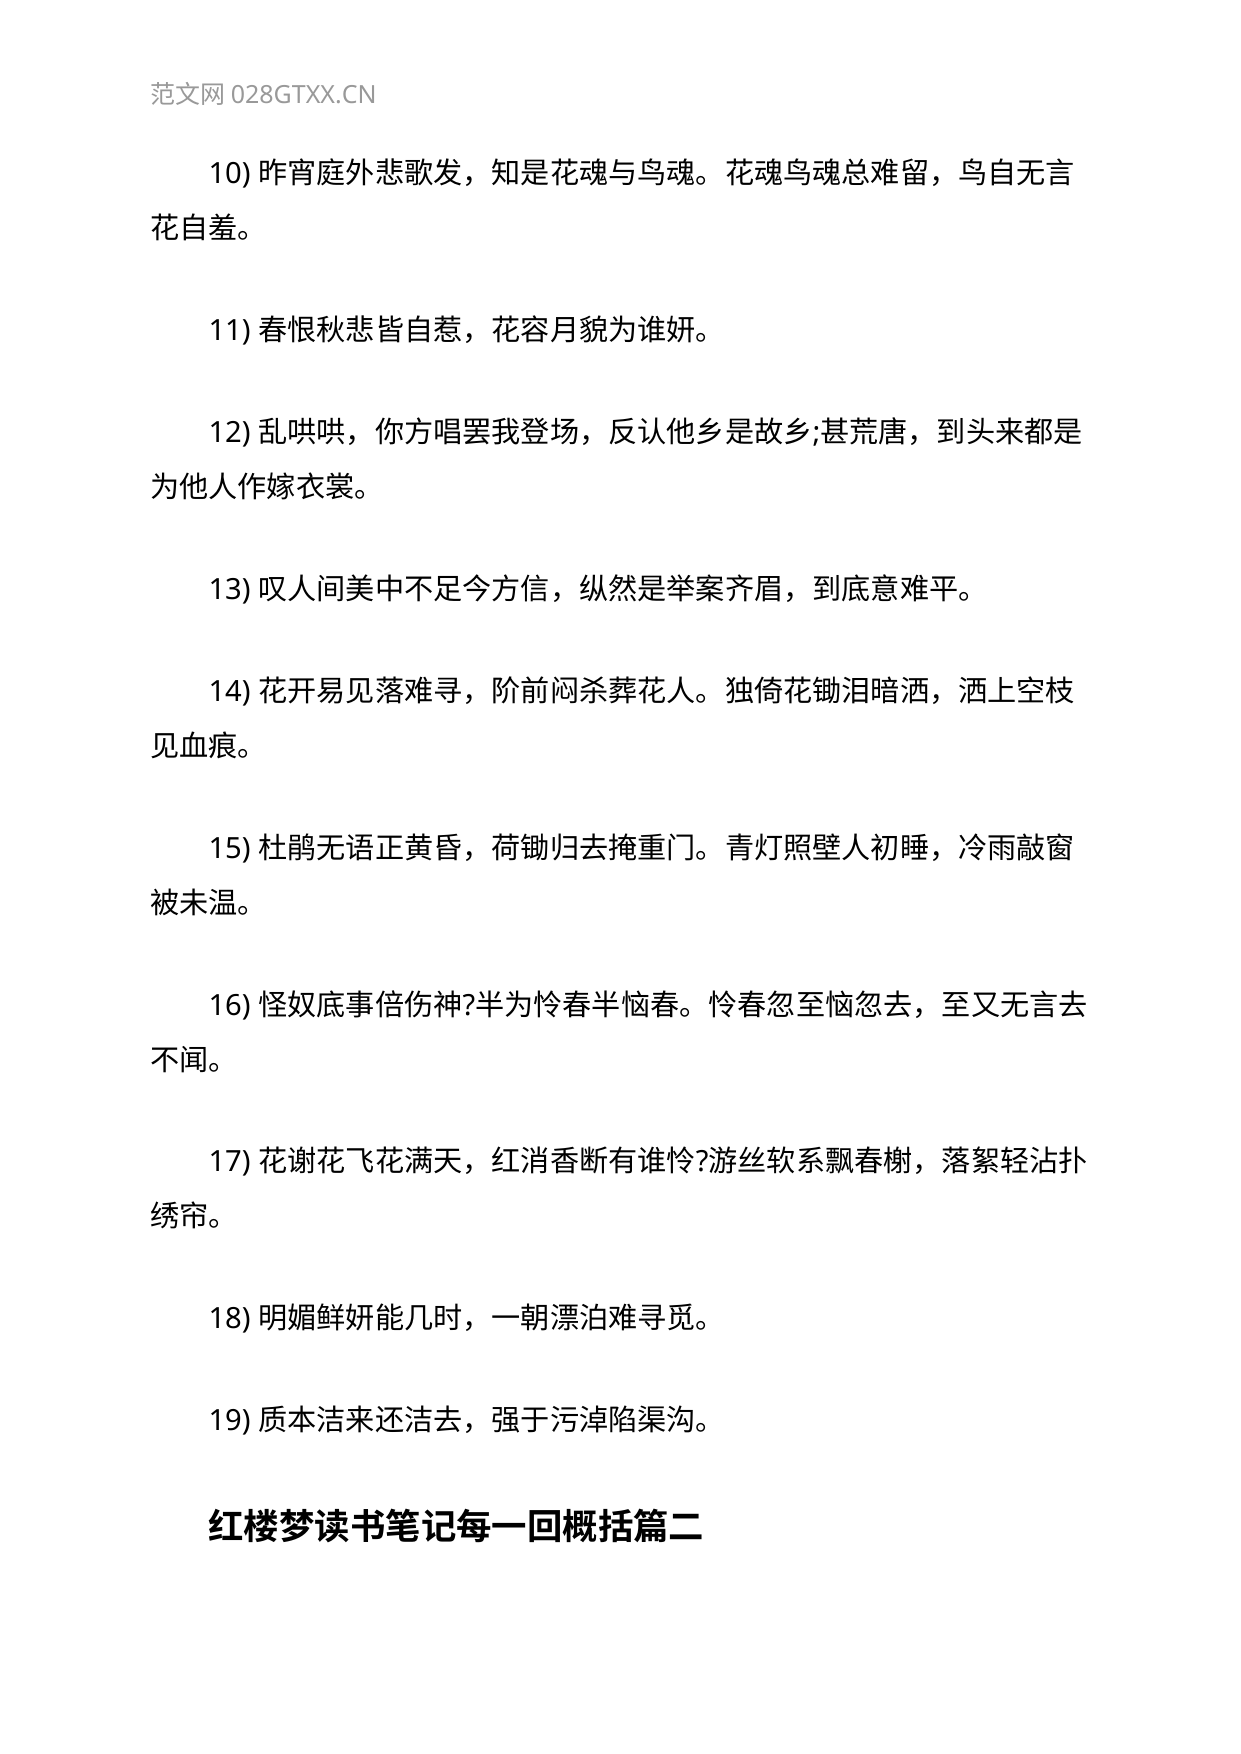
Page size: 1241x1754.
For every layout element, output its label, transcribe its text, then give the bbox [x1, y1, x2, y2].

text 15) 杜鹃无语正黄昏，荷锄归去掩重门。青灯照壁人初睡，冷雨敲窗被未温。 [150, 824, 1090, 922]
text 17) 花谢花飞花满天，红消香断有谁怜?游丝软系飘春榭，落絮轻沾扑绣帘。 [150, 1138, 1090, 1235]
text 红楼梦读书笔记每一回概括篇二 [150, 1498, 1090, 1550]
text 19) 质本洁来还洁去，强于污淖陷渠沟。 [150, 1397, 1090, 1439]
text 13) 叹人间美中不足今方信，纵然是举案齐眉，到底意难平。 [150, 566, 1090, 608]
text 11) 春恨秋悲皆自惹，花容月貌为谁妍。 [150, 307, 1090, 349]
text 10) 昨宵庭外悲歌发，知是花魂与鸟魂。花魂鸟魂总难留，鸟自无言花自羞。 [150, 150, 1090, 247]
text 12) 乱哄哄，你方唱罢我登场，反认他乡是故乡;甚荒唐，到头来都是为他人作嫁衣裳。 [150, 409, 1090, 506]
text 14) 花开易见落难寻，阶前闷杀葬花人。独倚花锄泪暗洒，洒上空枝见血痕。 [150, 667, 1090, 765]
text 18) 明媚鲜妍能几时，一朝漂泊难寻觅。 [150, 1294, 1090, 1337]
text 16) 怪奴底事倍伤神?半为怜春半恼春。怜春忽至恼忽去，至又无言去不闻。 [150, 981, 1090, 1078]
